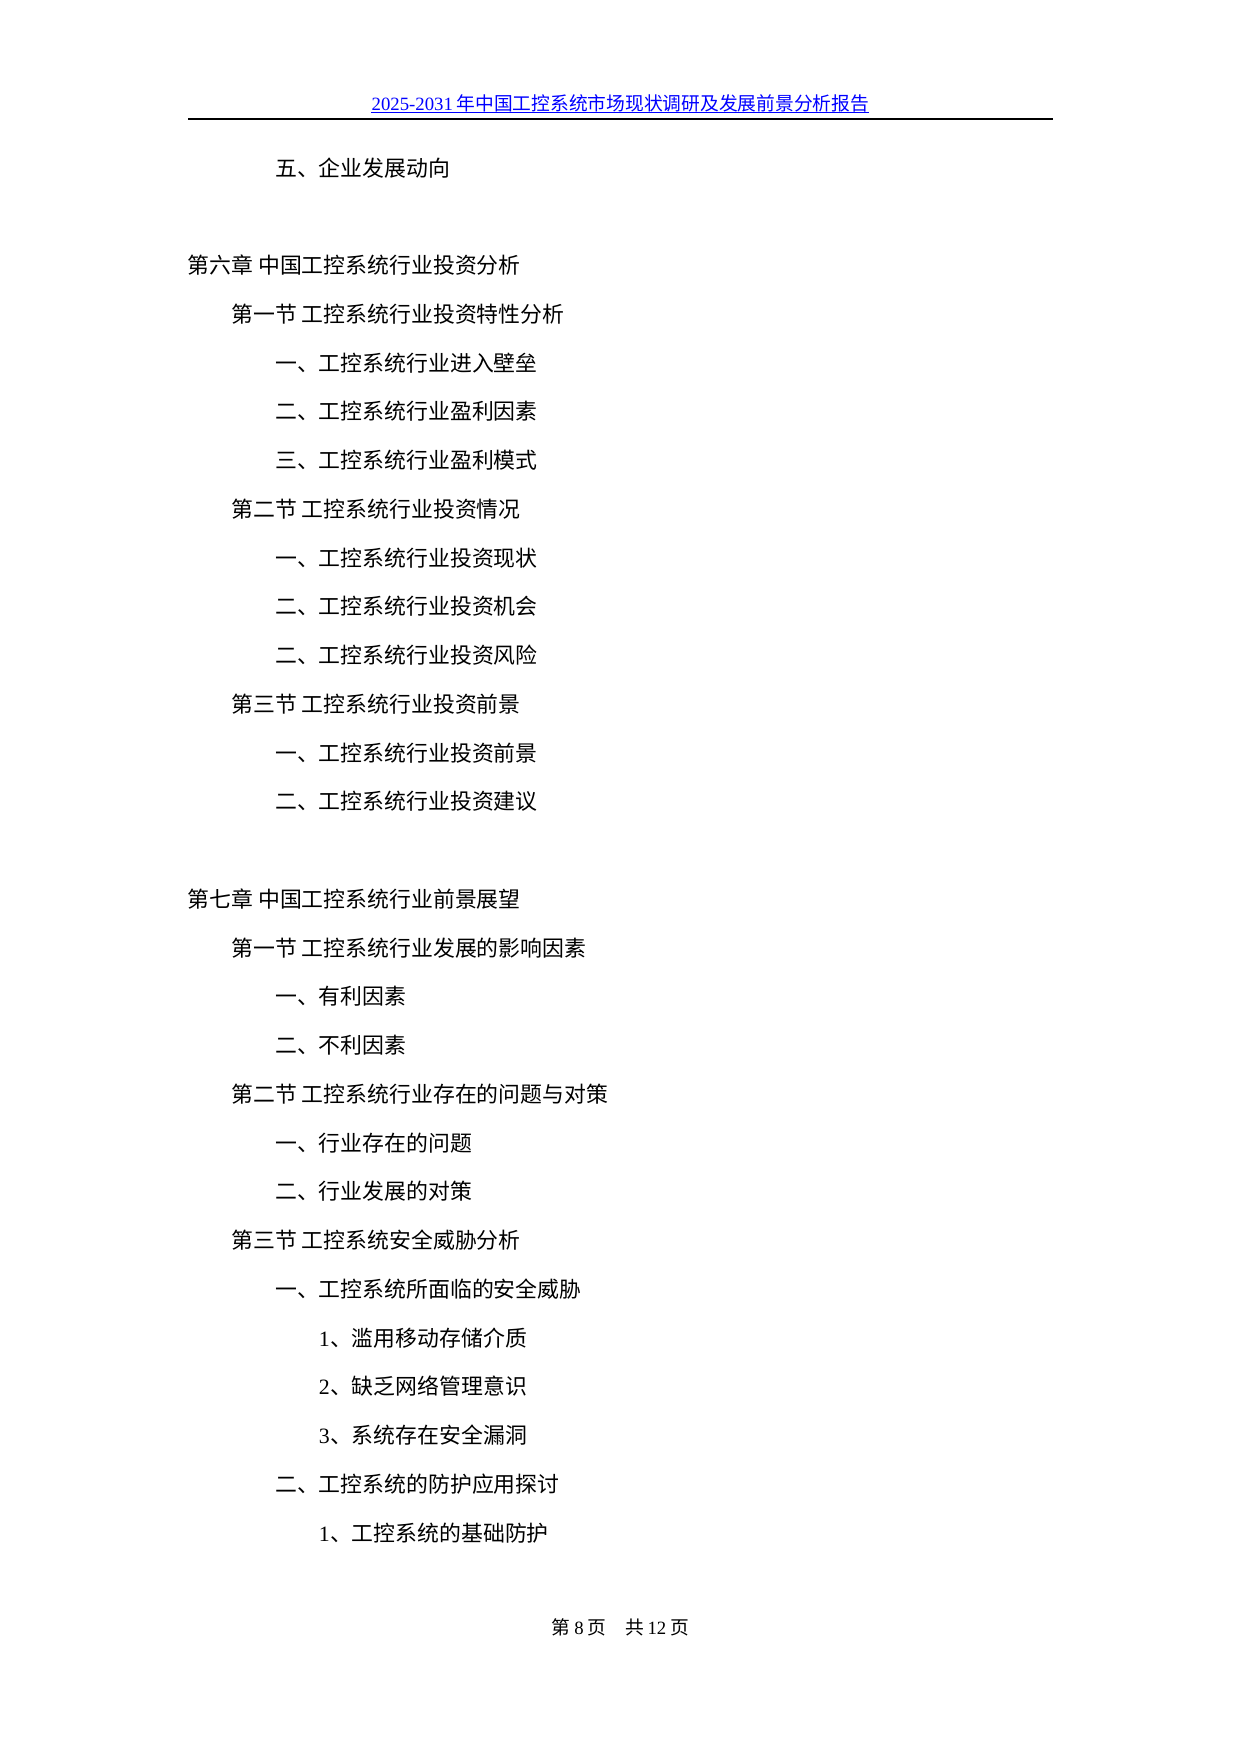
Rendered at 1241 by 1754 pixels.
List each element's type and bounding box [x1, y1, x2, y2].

text [187, 150, 1053, 1548]
